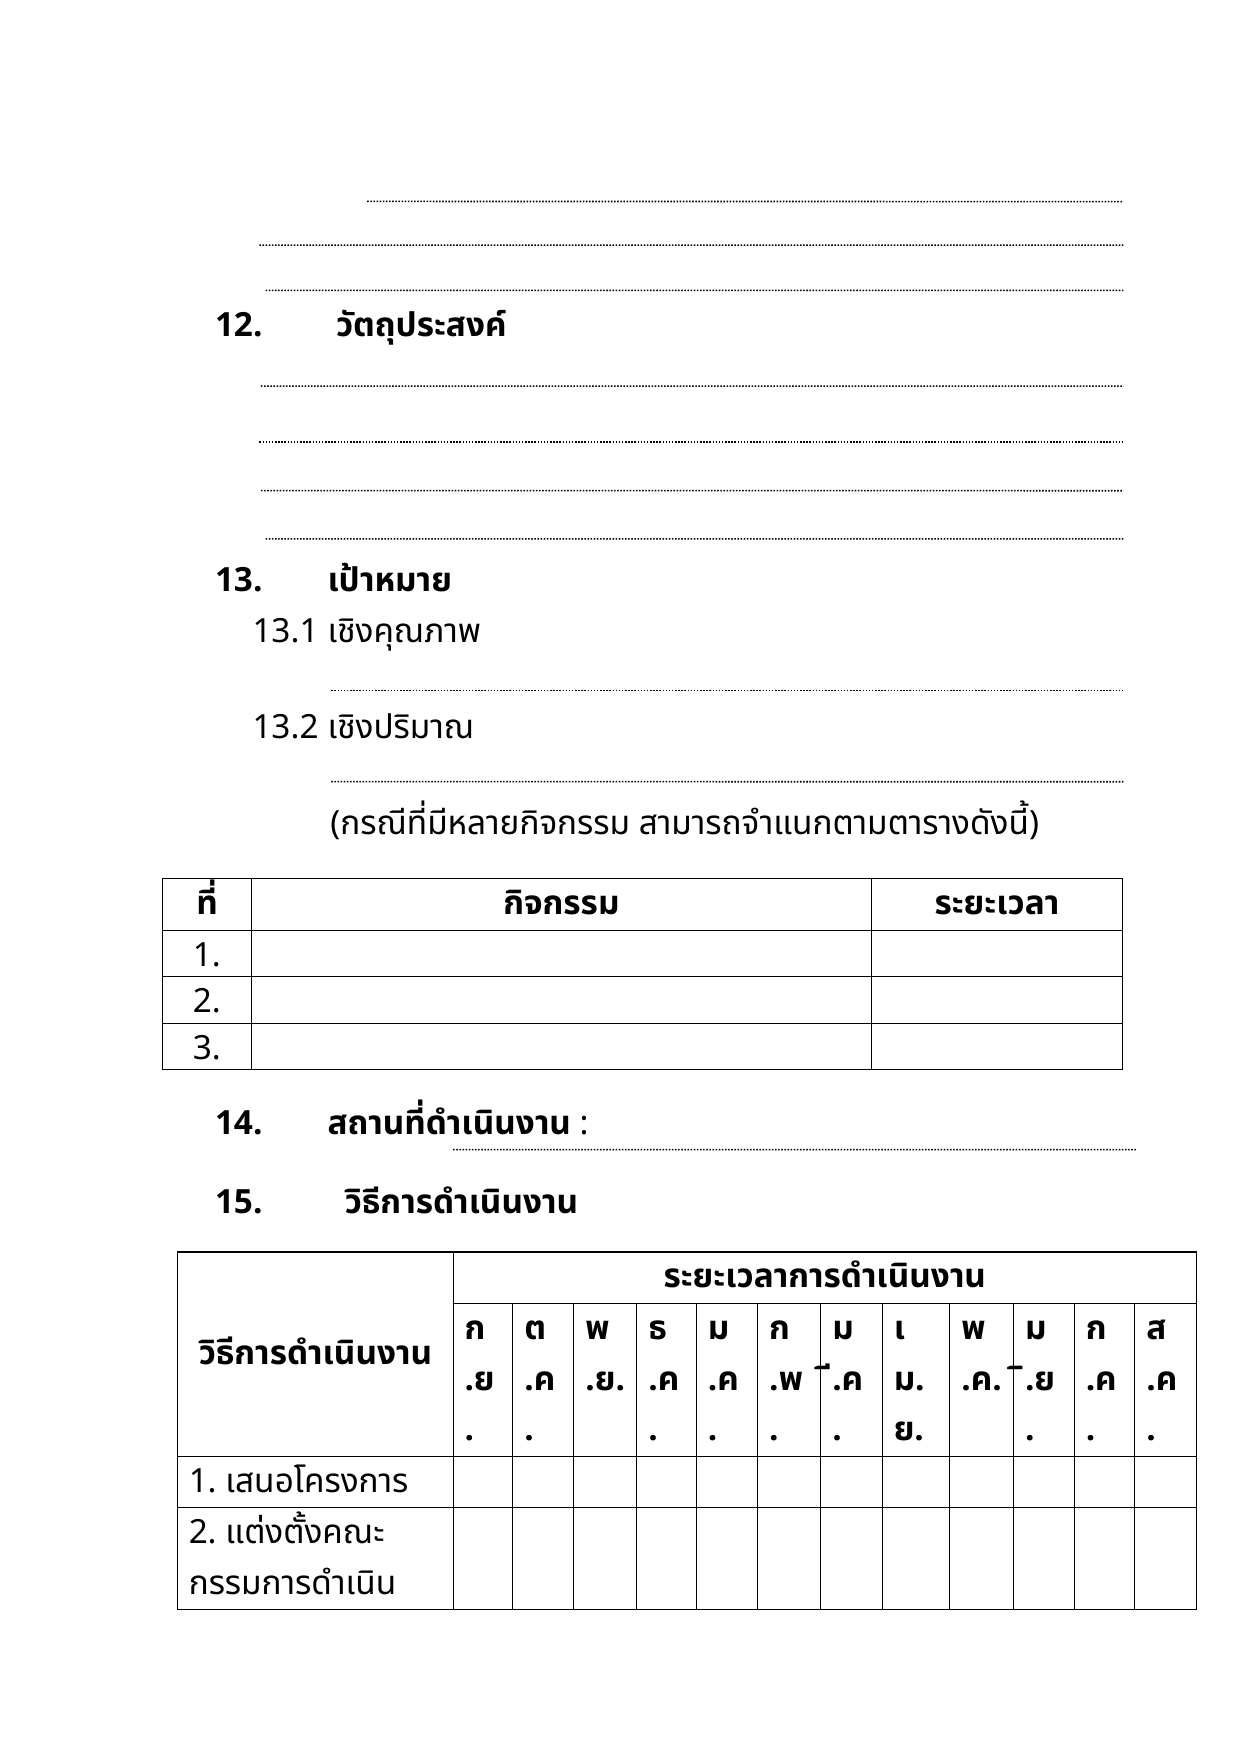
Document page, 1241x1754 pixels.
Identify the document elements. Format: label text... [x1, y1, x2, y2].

list เป้าหมาย [215, 556, 1122, 607]
table_cell [574, 1457, 636, 1507]
table_header ระยะเวลาการดำเนินงาน [454, 1253, 1196, 1303]
table_cell [1075, 1457, 1134, 1507]
table_cell พ.ค. [950, 1304, 1013, 1456]
table_cell พ.ย. [574, 1304, 636, 1456]
table_cell ก.พ. [758, 1304, 820, 1456]
list วิธีการดำเนินงาน [215, 1178, 1122, 1229]
table_cell [252, 1024, 871, 1069]
table_cell [1135, 1508, 1196, 1609]
list เชิงปริมาณ [252, 703, 1122, 753]
table_cell ก.ค. [1075, 1304, 1134, 1456]
table_cell [697, 1457, 757, 1507]
table_cell [872, 977, 1122, 1022]
table_cell [872, 931, 1122, 976]
table_cell 1. [163, 931, 251, 976]
list สถานที่ดำเนินงาน : [215, 1099, 1122, 1149]
table_cell [454, 1508, 512, 1609]
table_cell ธ.ค. [637, 1304, 696, 1456]
table_cell [252, 977, 871, 1022]
table_cell [1014, 1508, 1074, 1609]
table_cell [821, 1508, 882, 1609]
table_cell 1. เสนอโครงการ [178, 1457, 453, 1507]
table_header กิจกรรม [252, 879, 871, 929]
list วัตถุประสงค์ [215, 301, 1122, 352]
table_header ระยะเวลา [872, 879, 1122, 929]
table_cell [1135, 1457, 1196, 1507]
table_cell มิ.ย. [1014, 1304, 1074, 1456]
table_cell [821, 1457, 882, 1507]
table_cell [574, 1508, 636, 1609]
table_cell ส.ค. [1135, 1304, 1196, 1456]
table_cell มี.ค. [821, 1304, 882, 1456]
table_cell [758, 1457, 820, 1507]
table_cell [697, 1508, 757, 1609]
table_cell [513, 1508, 573, 1609]
table_cell 2. [163, 977, 251, 1022]
table_cell [454, 1457, 512, 1507]
table_cell ก.ย. [454, 1304, 512, 1456]
table_cell [1014, 1457, 1074, 1507]
table_cell ต.ค. [513, 1304, 573, 1456]
table_cell [950, 1508, 1013, 1609]
table_header วิธีการดำเนินงาน [178, 1253, 453, 1456]
table_cell 3. [163, 1024, 251, 1069]
list เชิงคุณภาพ [252, 607, 1122, 657]
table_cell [178, 1508, 453, 1609]
table_cell [513, 1457, 573, 1507]
table_cell [1075, 1508, 1134, 1609]
table_cell [872, 1024, 1122, 1069]
list (กรณีที่มีหลายกิจกรรม สามารถจำแนกตามตารางดังนี้) [252, 799, 1122, 849]
table_cell [758, 1508, 820, 1609]
table_cell [883, 1457, 949, 1507]
table_cell เม.ย. [883, 1304, 949, 1456]
table_cell [883, 1508, 949, 1609]
table_cell [637, 1508, 696, 1609]
table_cell [637, 1457, 696, 1507]
table_cell [252, 931, 871, 976]
table_cell [950, 1457, 1013, 1507]
table_header ที่ [163, 879, 251, 929]
table_cell ม.ค. [697, 1304, 757, 1456]
